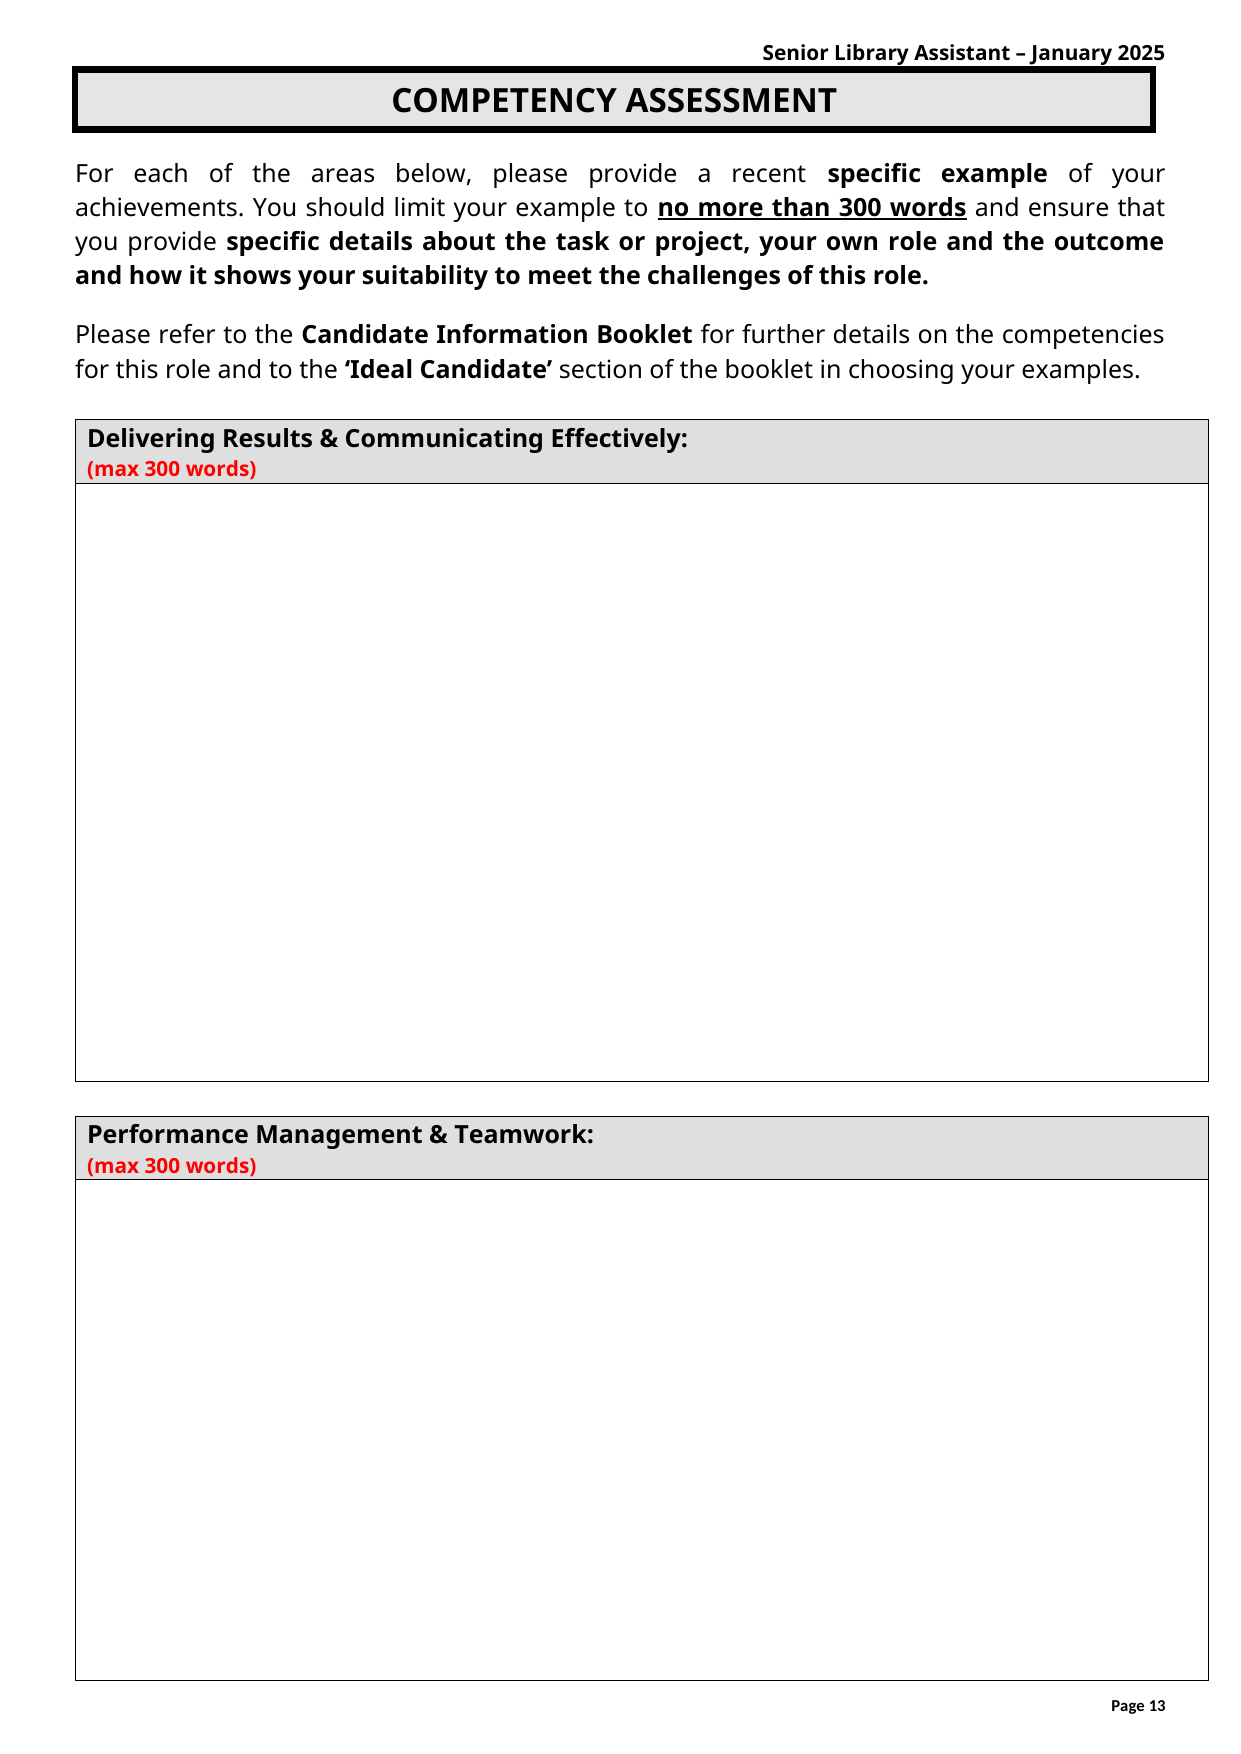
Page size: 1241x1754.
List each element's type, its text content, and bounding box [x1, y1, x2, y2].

table_header Delivering Results & Communicating Effectively: (max 300 words) [76, 420, 1208, 483]
text Please refer to the Candidate Information Booklet for further details on the competencies for this role and to the ‘Ideal Candidate’ section of the booklet in choosing your examples. [75, 317, 1165, 385]
table_cell [76, 1180, 1208, 1680]
table_header COMPETENCY ASSESSMENT [78, 73, 1150, 126]
table_cell [76, 484, 1208, 1081]
text For each of the areas below, please provide a recent specific example of your achievements. You should limit your example to no more than 300 words and ensure that you provide specific details about the task or project, your own role and the outcome and how it shows your suitability to meet the challenges of this role. [75, 155, 1165, 292]
table_header Performance Management & Teamwork: (max 300 words) [76, 1117, 1208, 1179]
